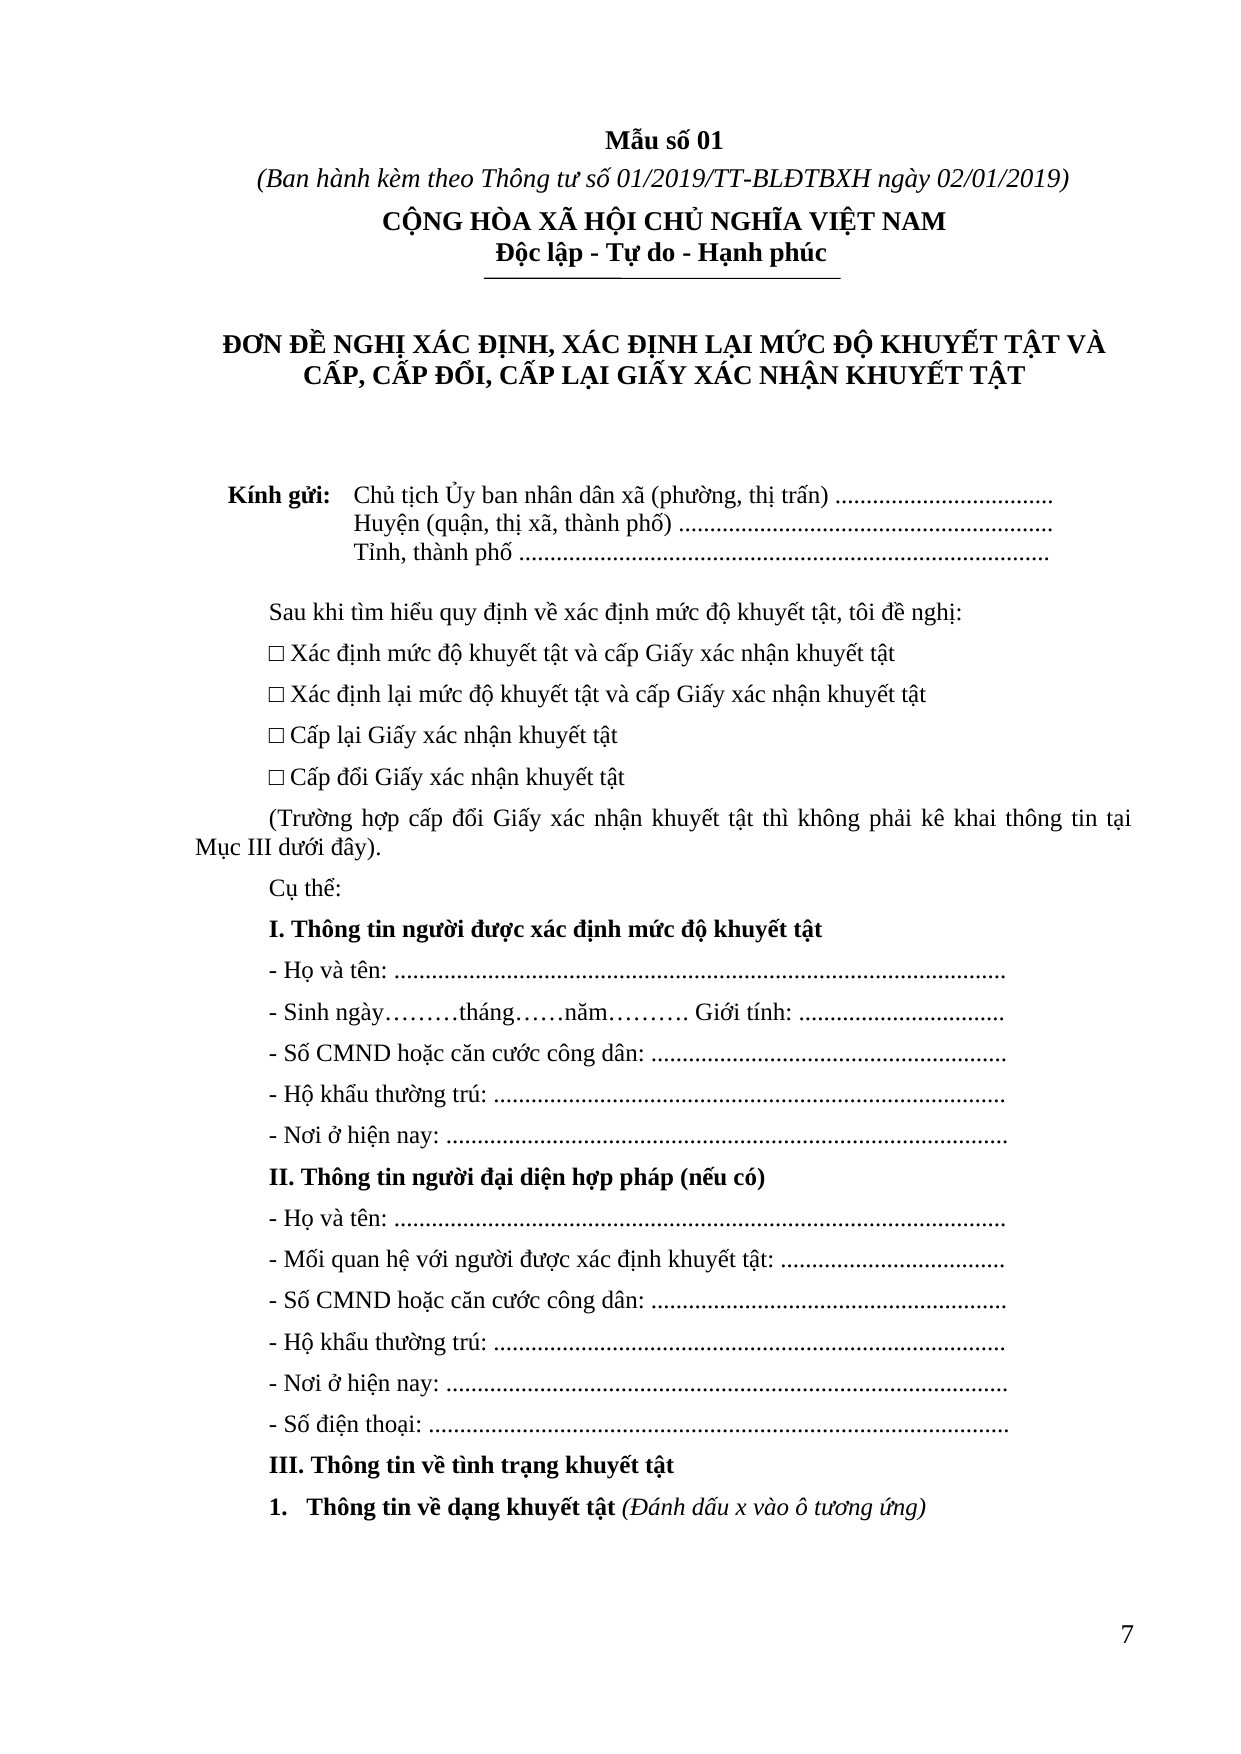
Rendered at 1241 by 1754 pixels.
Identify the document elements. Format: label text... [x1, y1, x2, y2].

text - Mối quan hệ với người được xác định khuyết tật: .................................... [195, 1244, 1134, 1273]
text - Nơi ở hiện nay: .......................................................................................... [195, 1121, 1134, 1149]
text □ Cấp lại Giấy xác nhận khuyết tật [195, 721, 1134, 749]
table_header Kính gửi: [195, 480, 342, 584]
text □ Cấp đổi Giấy xác nhận khuyết tật [195, 762, 1134, 791]
table_header Chủ tịch Ủy ban nhân dân xã (phường, thị trấn) ................................... Huyện (quận, thị xã, thành phố) ............................................................ Tỉnh, thành phố ..................................................................................... [342, 480, 1184, 584]
text - Sinh ngày………tháng……năm………. Giới tính: ................................. [195, 997, 1134, 1026]
text - Họ và tên: .................................................................................................. [195, 1203, 1134, 1232]
text (Ban hành kèm theo Thông tư số 01/2019/TT-BLĐTBXH ngày 02/01/2019) [195, 162, 1134, 193]
text - Số CMND hoặc căn cước công dân: ......................................................... [195, 1286, 1134, 1314]
text - Hộ khẩu thường trú: .................................................................................. [195, 1079, 1134, 1108]
text □ Xác định lại mức độ khuyết tật và cấp Giấy xác nhận khuyết tật [195, 679, 1134, 708]
text III. Thông tin về tình trạng khuyết tật [195, 1451, 1134, 1479]
text - Hộ khẩu thường trú: .................................................................................. [195, 1327, 1134, 1356]
text Cụ thể: [195, 873, 1134, 902]
list Thông tin về dạng khuyết tật (Đánh dấu x vào ô tương ứng) [269, 1492, 1134, 1521]
text - Số điện thoại: ............................................................................................. [195, 1409, 1134, 1438]
text I. Thông tin người được xác định mức độ khuyết tật [195, 914, 1134, 943]
text (Trường hợp cấp đổi Giấy xác nhận khuyết tật thì không phải kê khai thông tin tại Mục III dưới đây). [195, 803, 1134, 861]
text Mẫu số 01 [195, 124, 1134, 156]
text II. Thông tin người đại diện hợp pháp (nếu có) [195, 1162, 1134, 1191]
text - Họ và tên: .................................................................................................. [195, 956, 1134, 984]
text CỘNG HÒA XÃ HỘI CHỦ NGHĨA VIỆT NAM Độc lập - Tự do - Hạnh phúc [195, 205, 1134, 299]
text ĐƠN ĐỀ NGHỊ XÁC ĐỊNH, XÁC ĐỊNH LẠI MỨC ĐỘ KHUYẾT TẬT VÀ CẤP, CẤP ĐỔI, CẤP LẠI GIẤY XÁC NHẬN KHUYẾT TẬT [195, 328, 1134, 390]
text Sau khi tìm hiểu quy định về xác định mức độ khuyết tật, tôi đề nghị: [195, 597, 1134, 626]
text - Số CMND hoặc căn cước công dân: ......................................................... [195, 1038, 1134, 1067]
text - Nơi ở hiện nay: .......................................................................................... [195, 1368, 1134, 1397]
text □ Xác định mức độ khuyết tật và cấp Giấy xác nhận khuyết tật [195, 638, 1134, 667]
